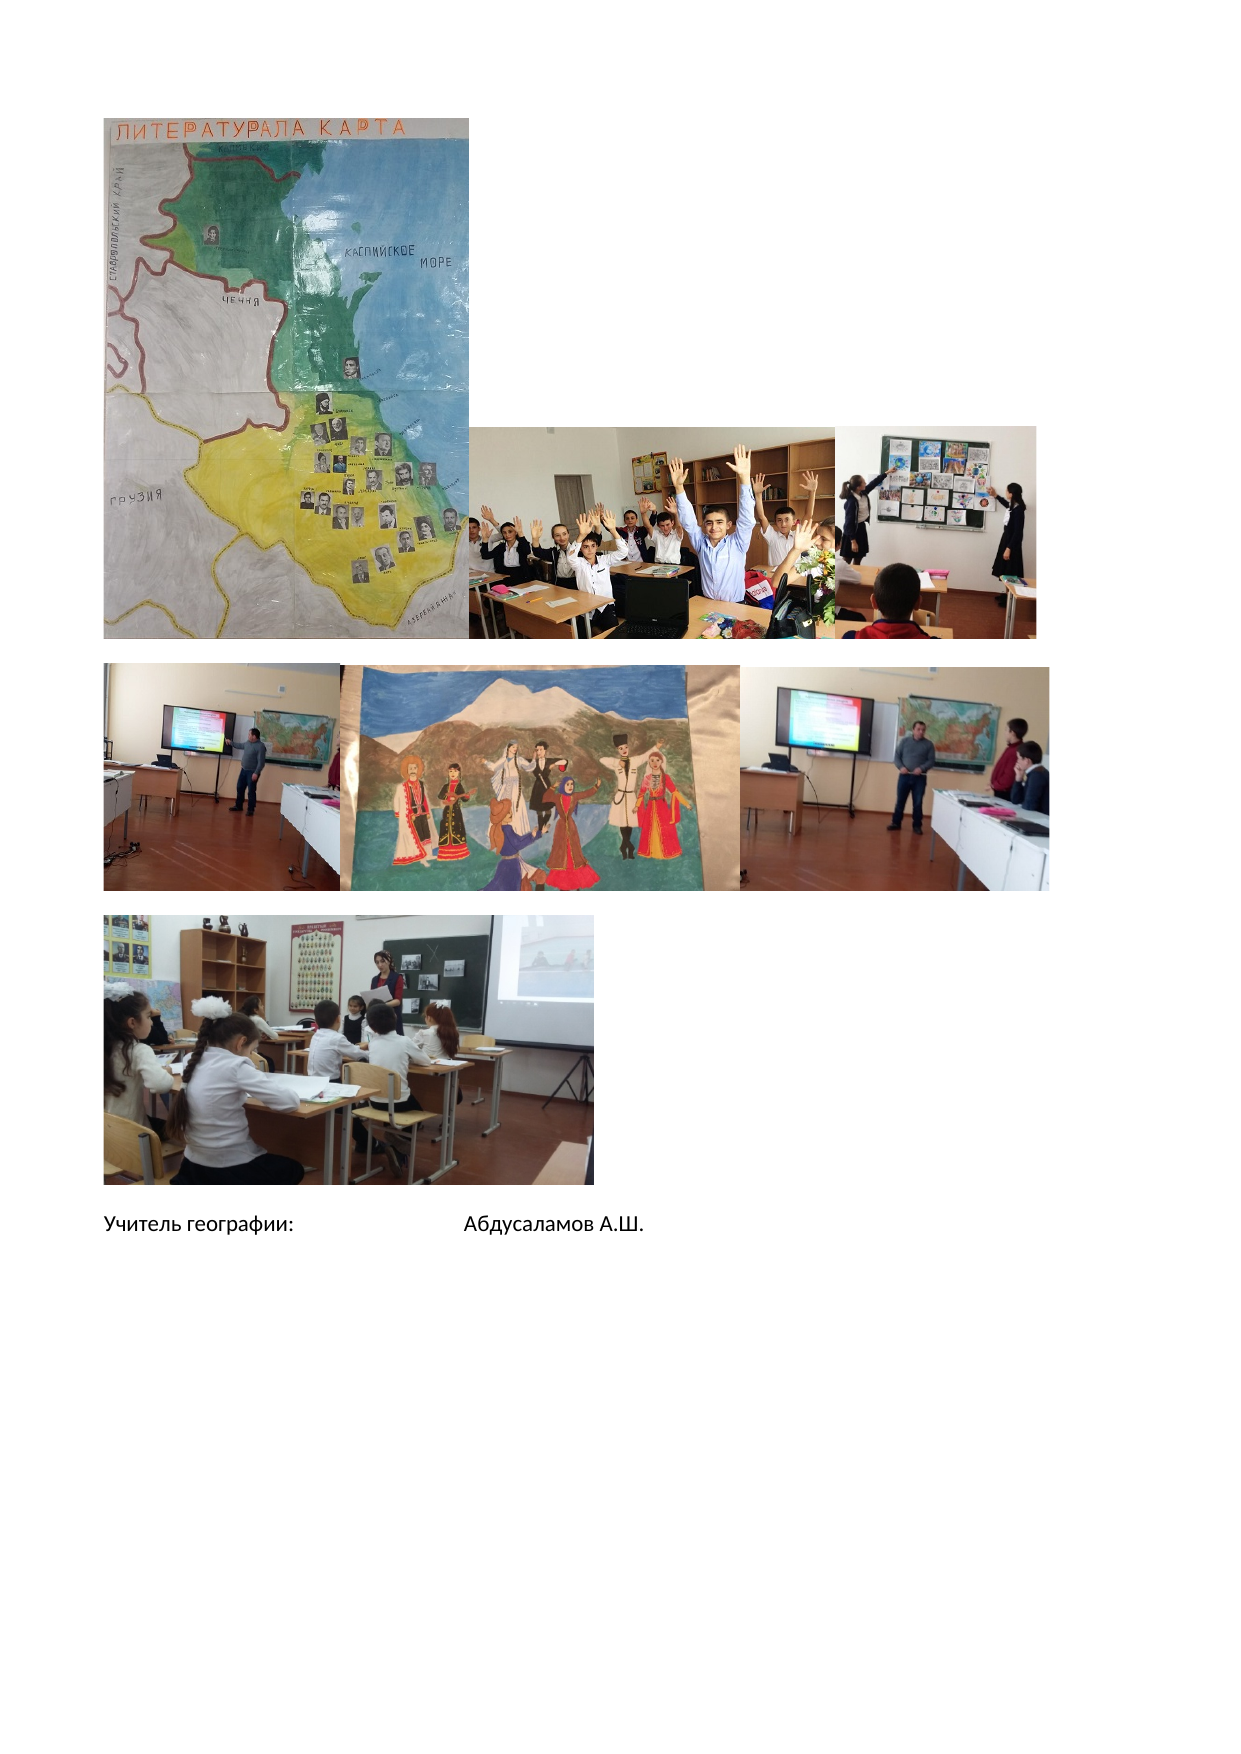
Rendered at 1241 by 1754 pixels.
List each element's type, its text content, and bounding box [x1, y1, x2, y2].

text Учитель географии: Абдусаламов А.Ш. [103, 1209, 1152, 1237]
picture [103, 663, 1050, 891]
picture [103, 915, 594, 1185]
picture [103, 118, 1037, 639]
